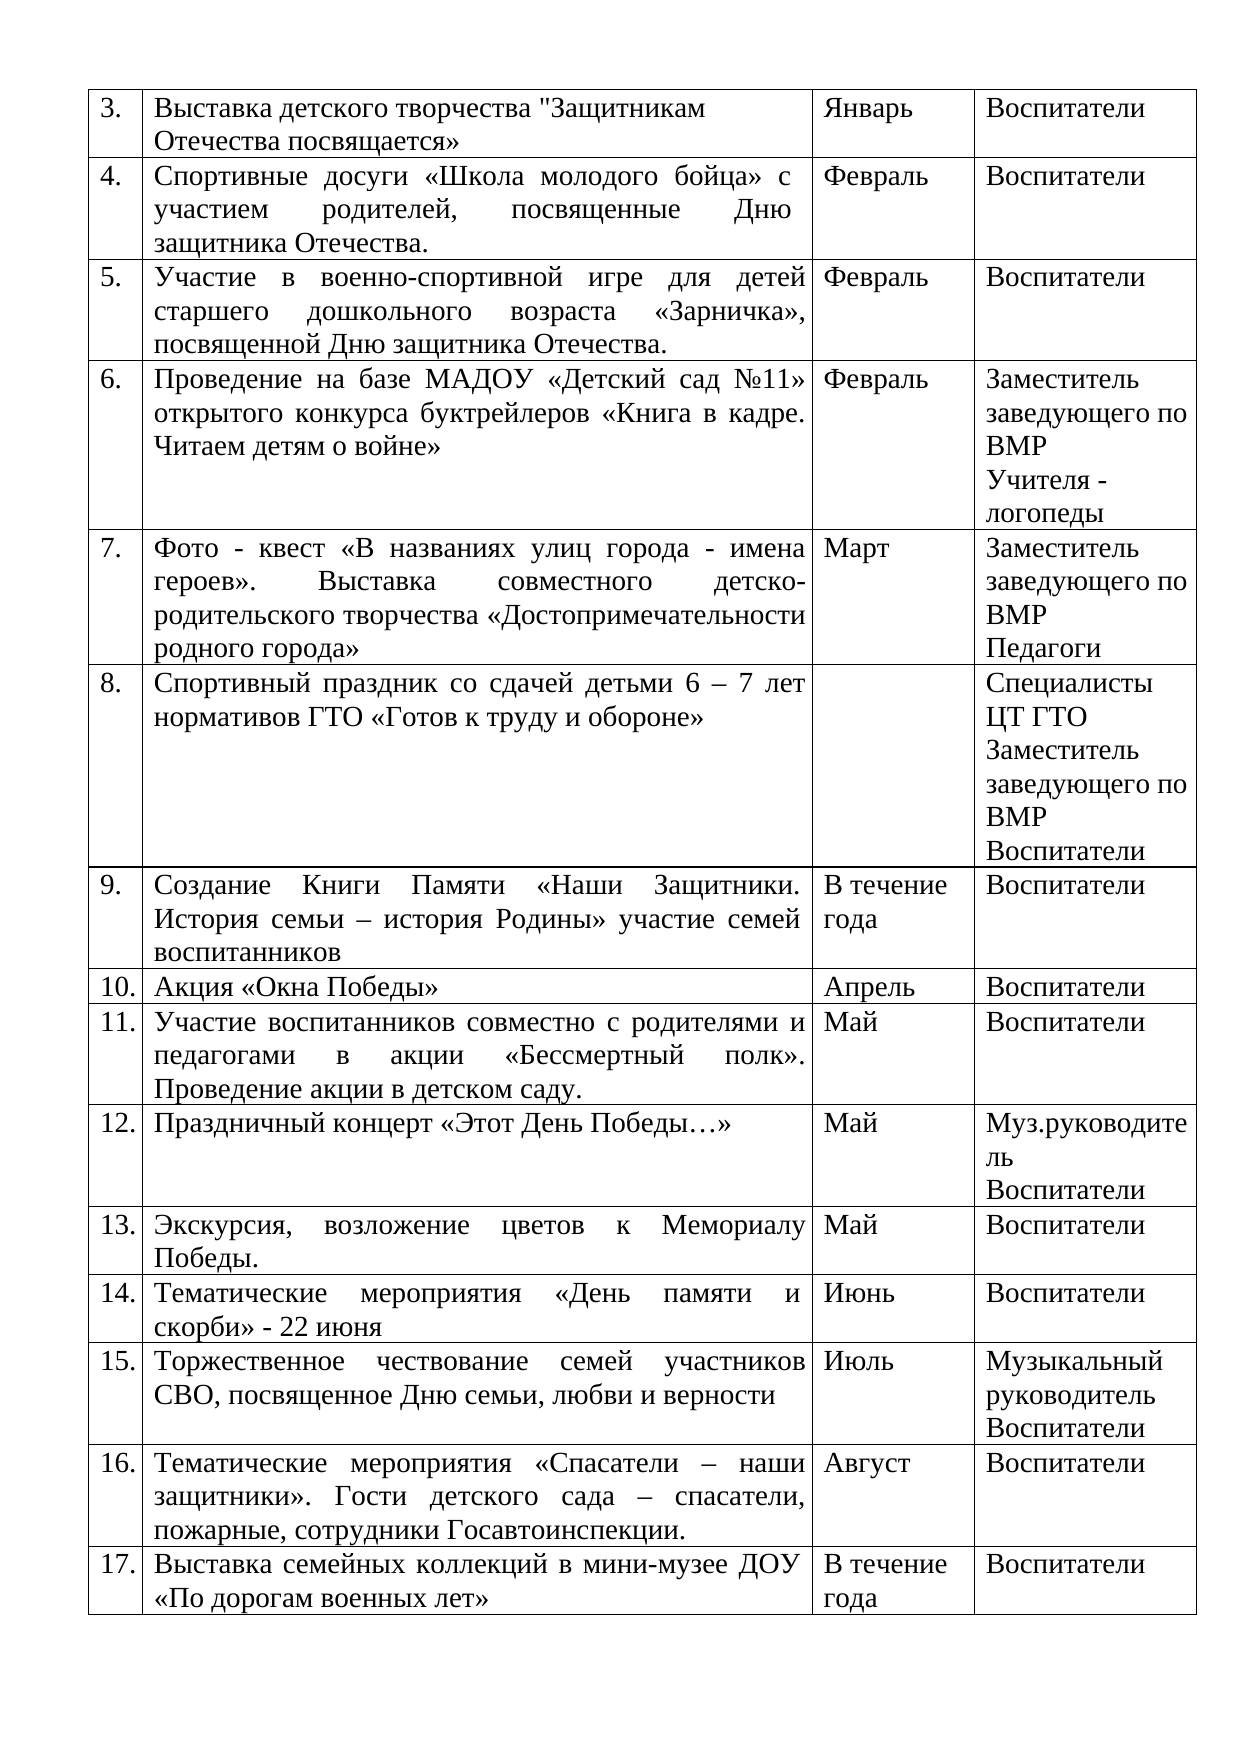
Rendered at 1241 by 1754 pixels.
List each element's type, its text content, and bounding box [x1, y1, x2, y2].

table_cell Муз.руководитель Воспитатели [975, 1105, 1196, 1206]
table_cell Праздничный концерт «Этот День Победы…» [143, 1105, 812, 1206]
table_cell 8. [89, 665, 142, 866]
table_cell Апрель [813, 969, 974, 1003]
table_cell Участие воспитанников совместно с родителями и педагогами в акции «Бессмертный полк». Проведение акции в детском саду. [143, 1004, 812, 1104]
table_cell Тематические мероприятия «Спасатели – наши защитники». Гости детского сада – спасатели, пожарные, сотрудники Госавтоинспекции. [143, 1445, 812, 1546]
table_cell Воспитатели [975, 1547, 1196, 1614]
table_cell Воспитатели [975, 969, 1196, 1003]
table_cell Воспитатели [975, 1445, 1196, 1546]
table_cell Заместитель заведующего по ВМР Учителя - логопеды [975, 361, 1196, 529]
table_cell Выставка семейных коллекций в мини-музее ДОУ «По дорогам военных лет» [143, 1547, 812, 1614]
table_cell 17. [89, 1547, 142, 1614]
table_cell Музыкальный руководитель Воспитатели [975, 1343, 1196, 1444]
table_cell Воспитатели [975, 1207, 1196, 1274]
table_cell Май [813, 1004, 974, 1104]
table_cell Участие в военно-спортивной игре для детей старшего дошкольного возраста «Зарничка», посвященной Дню защитника Отечества. [143, 260, 812, 360]
table_cell Создание Книги Памяти «Наши Защитники. История семьи – история Родины» участие семей воспитанников [143, 868, 812, 968]
table_cell Февраль [813, 361, 974, 529]
table_cell Акция «Окна Победы» [143, 969, 812, 1003]
table_cell Тематические мероприятия «День памяти и скорби» - 22 июня [143, 1275, 812, 1342]
table_cell Воспитатели [975, 90, 1196, 157]
table_cell 12. [89, 1105, 142, 1206]
table_cell 6. [89, 361, 142, 529]
table_cell Специалисты ЦТ ГТО Заместитель заведующего по ВМР Воспитатели [975, 665, 1196, 866]
table_cell [813, 665, 974, 866]
table_cell Август [813, 1445, 974, 1546]
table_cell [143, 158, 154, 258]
table_cell Спортивный праздник со сдачей детьми 6 – 7 лет нормативов ГТО «Готов к труду и обороне» [143, 665, 812, 866]
table_cell Май [813, 1207, 974, 1274]
table_cell Июль [813, 1343, 974, 1444]
table_cell Март [813, 530, 974, 664]
table_cell 10. [89, 969, 142, 1003]
table_cell Фото - квест «В названиях улиц города - имена героев». Выставка совместного детско-родительского творчества «Достопримечательности родного города» [143, 530, 812, 664]
table_cell Май [813, 1105, 974, 1206]
table_cell Торжественное чествование семей участников СВО, посвященное Дню семьи, любви и верности [143, 1343, 812, 1444]
table_cell 5. [89, 260, 142, 360]
table_cell 4. [89, 158, 142, 258]
table_cell 7. [89, 530, 142, 664]
table_cell Выставка детского творчества "Защитникам Отечества посвящается» [143, 90, 812, 157]
table_cell Воспитатели [975, 158, 1196, 258]
table_cell Воспитатели [975, 1275, 1196, 1342]
table_cell В течение года [813, 868, 974, 968]
table_cell Проведение на базе МАДОУ «Детский сад №11» открытого конкурса буктрейлеров «Книга в кадре. Читаем детям о войне» [143, 361, 812, 529]
table_cell Воспитатели [975, 260, 1196, 360]
table_cell Экскурсия, возложение цветов к Мемориалу Победы. [143, 1207, 812, 1274]
table_cell 14. [89, 1275, 142, 1342]
table_cell Воспитатели [975, 1004, 1196, 1104]
table_cell 15. [89, 1343, 142, 1444]
table_cell 11. [89, 1004, 142, 1104]
table_cell 16. [89, 1445, 142, 1546]
table_cell Февраль [813, 260, 974, 360]
table_cell Воспитатели [975, 868, 1196, 968]
table_cell Июнь [813, 1275, 974, 1342]
table_cell Заместитель заведующего по ВМР Педагоги [975, 530, 1196, 664]
table_cell 9. [89, 868, 142, 968]
table_cell В течение года [813, 1547, 974, 1614]
table_cell Январь [813, 90, 974, 157]
table_cell Февраль [813, 158, 974, 258]
table_cell 13. [89, 1207, 142, 1274]
table_cell Спортивные досуги «Школа молодого бойца» с участием родителей, посвященные Дню защитника Отечества. [429, 158, 812, 258]
table_cell 3. [89, 90, 142, 157]
